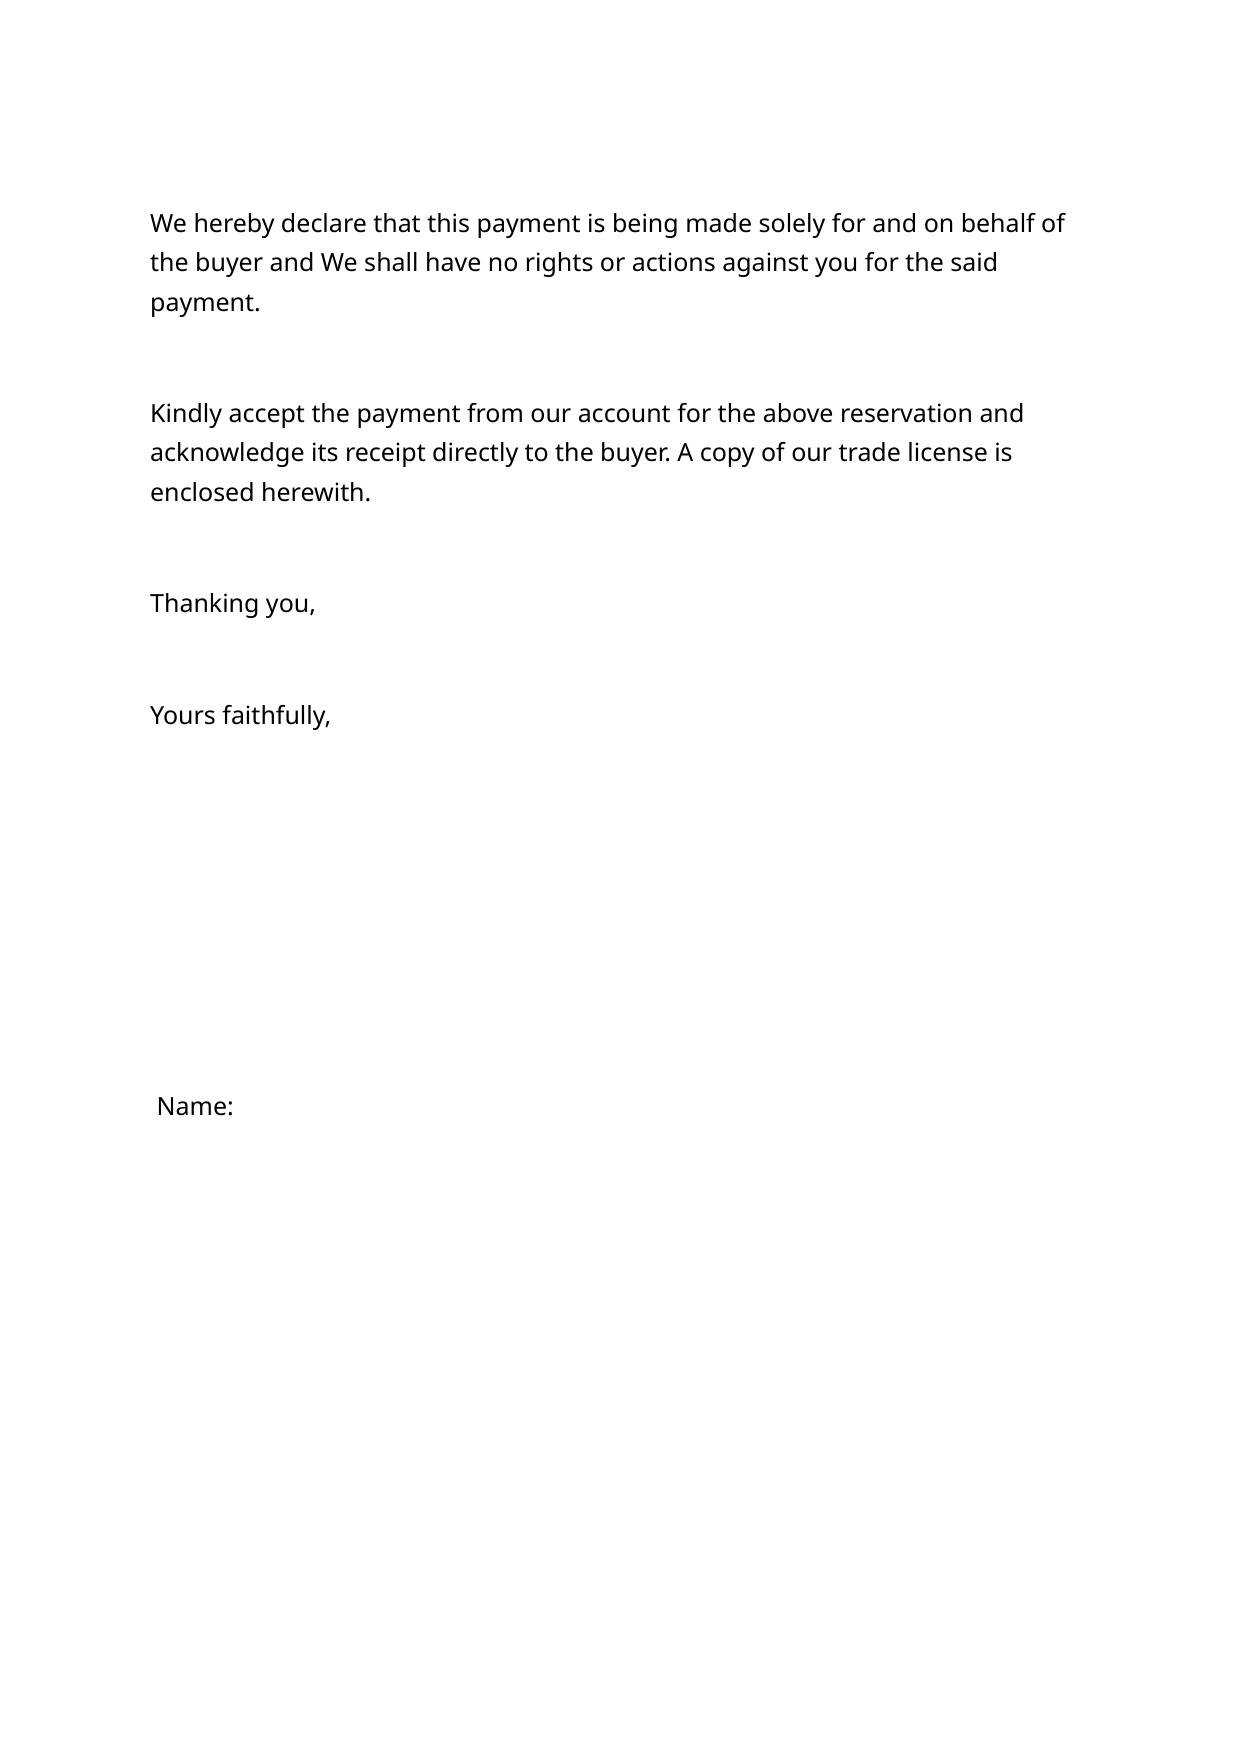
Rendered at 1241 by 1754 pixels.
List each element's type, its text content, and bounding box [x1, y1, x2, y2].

text Kindly accept the payment from our account for the above reservation and acknowledge its receipt directly to the buyer. A copy of our trade license is enclosed herewith. [150, 396, 1090, 508]
text Yours faithfully, [150, 697, 1090, 732]
text We hereby declare that this payment is being made solely for and on behalf of the buyer and We shall have no rights or actions against you for the said payment. [150, 206, 1090, 318]
text Thanking you, [150, 586, 1090, 620]
text Name: [150, 1088, 1090, 1122]
